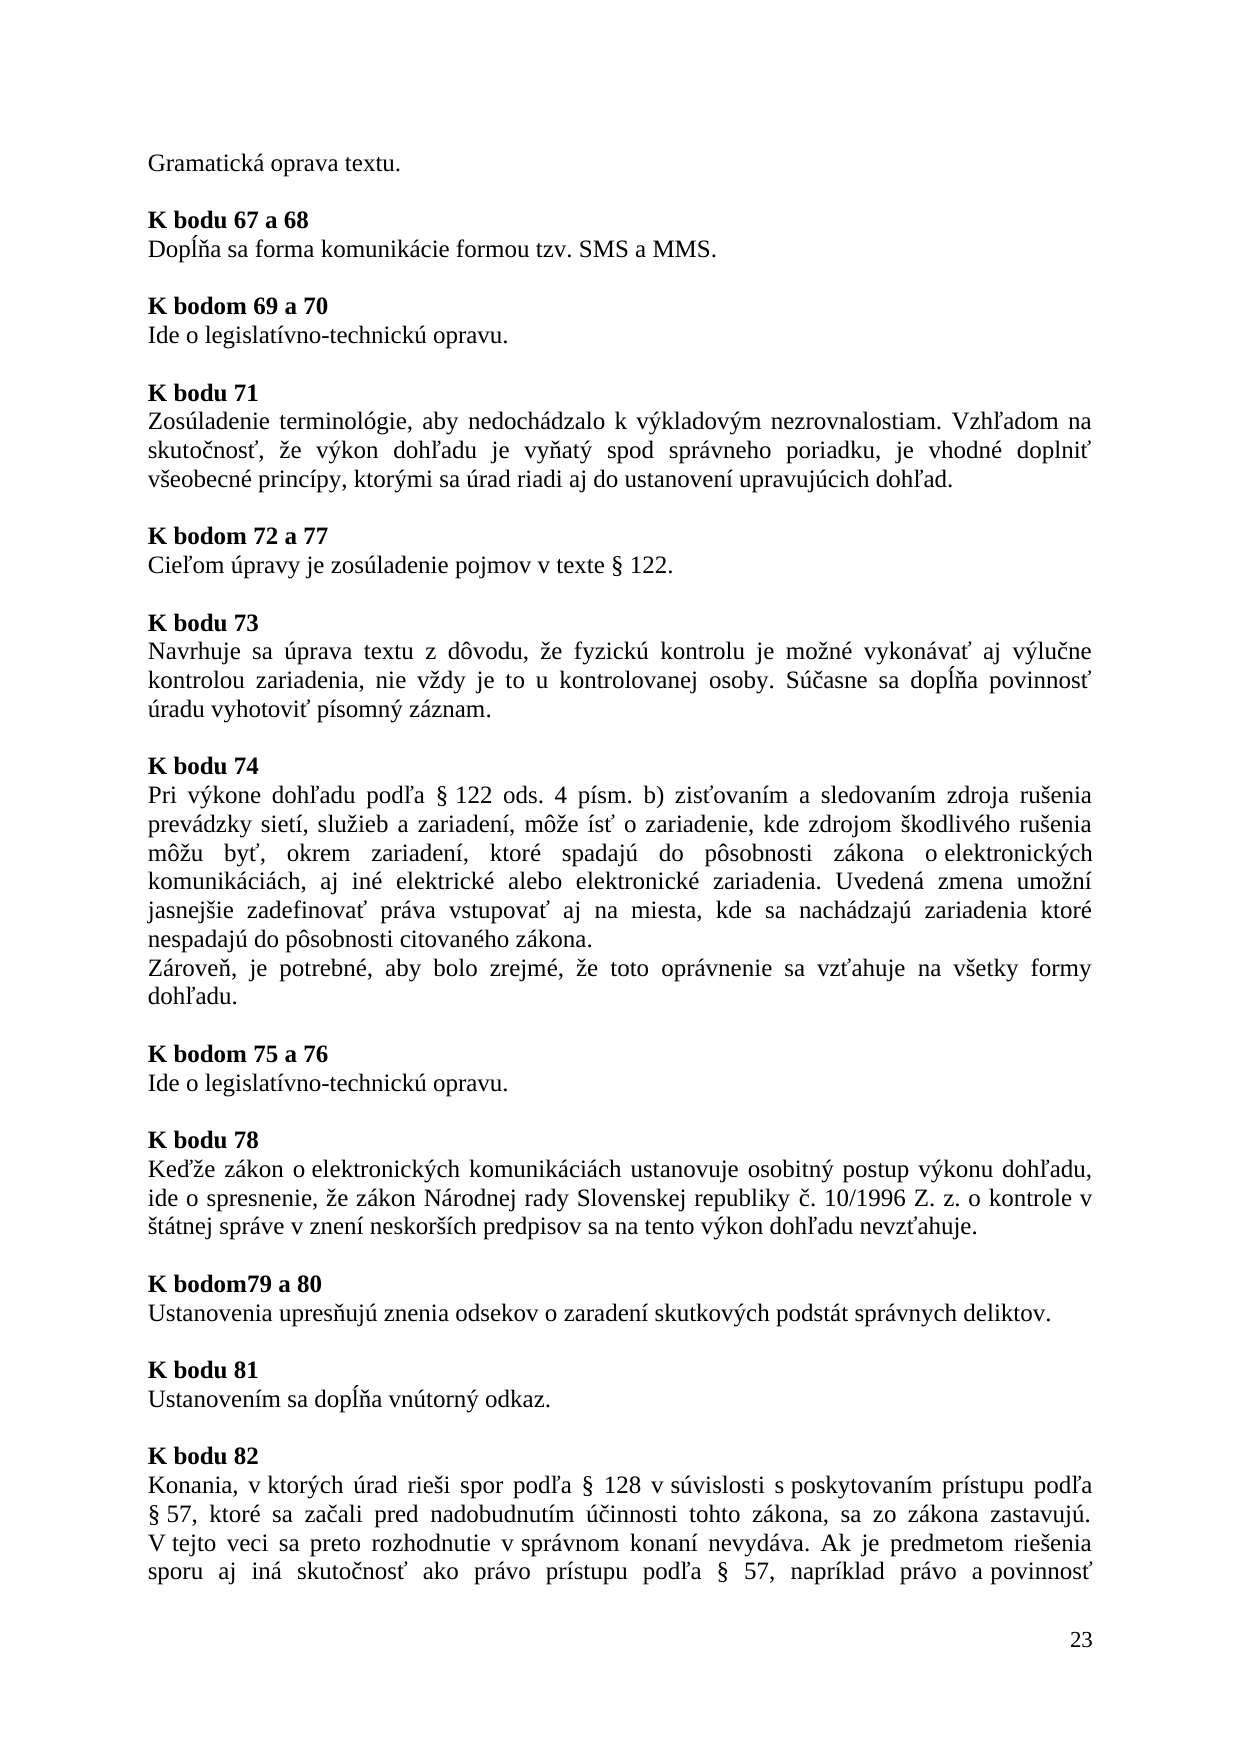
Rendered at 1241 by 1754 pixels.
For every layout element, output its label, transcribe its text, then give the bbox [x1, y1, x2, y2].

text Ustanovením sa dopĺňa vnútorný odkaz. [148, 1384, 1093, 1413]
text Dopĺňa sa forma komunikácie formou tzv. SMS a MMS. [148, 234, 1093, 263]
text Navrhuje sa úprava textu z dôvodu, že fyzickú kontrolu je možné vykonávať aj výlučne kontrolou zariadenia, nie vždy je to u kontrolovanej osoby. Súčasne sa dopĺňa povinnosť úradu vyhotoviť písomný záznam. [148, 636, 1093, 723]
text K bodu 67 a 68 [148, 205, 1093, 234]
text Zosúladenie terminológie, aby nedochádzalo k výkladovým nezrovnalostiam. Vzhľadom na skutočnosť, že výkon dohľadu je vyňatý spod správneho poriadku, je vhodné doplniť všeobecné princípy, ktorými sa úrad riadi aj do ustanovení upravujúcich dohľad. [148, 406, 1093, 493]
text K bodom79 a 80 [148, 1269, 1093, 1298]
text Ide o legislatívno-technickú opravu. [148, 1068, 1093, 1096]
text K bodu 73 [148, 608, 1093, 636]
text K bodu 74 [148, 751, 1093, 780]
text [148, 1470, 1093, 1585]
text K bodu 81 [148, 1355, 1093, 1384]
text K bodom 72 a 77 [148, 521, 1093, 550]
text Zároveň, je potrebné, aby bolo zrejmé, že toto oprávnenie sa vzťahuje na všetky formy dohľadu. [148, 953, 1093, 1010]
text K bodu 82 [148, 1441, 1093, 1470]
text Gramatická oprava textu. [148, 148, 1093, 176]
text K bodom 69 a 70 [148, 291, 1093, 320]
text Pri výkone dohľadu podľa § 122 ods. 4 písm. b) zisťovaním a sledovaním zdroja rušenia prevádzky sietí, služieb a zariadení, môže ísť o zariadenie, kde zdrojom škodlivého rušenia môžu byť, okrem zariadení, ktoré spadajú do pôsobnosti zákona o elektronických komunikáciách, aj iné elektrické alebo elektronické zariadenia. Uvedená zmena umožní jasnejšie zadefinovať práva vstupovať aj na miesta, kde sa nachádzajú zariadenia ktoré nespadajú do pôsobnosti citovaného zákona. [148, 780, 1093, 953]
text K bodu 71 [148, 378, 1093, 406]
text K bodu 78 [148, 1125, 1093, 1154]
text Ide o legislatívno-technickú opravu. [148, 320, 1093, 349]
text Ustanovenia upresňujú znenia odsekov o zaradení skutkových podstát správnych deliktov. [148, 1298, 1093, 1326]
text K bodom 75 a 76 [148, 1039, 1093, 1068]
text Keďže zákon o elektronických komunikáciách ustanovuje osobitný postup výkonu dohľadu, ide o spresnenie, že zákon Národnej rady Slovenskej republiky č. 10/1996 Z. z. o kontrole v štátnej správe v znení neskorších predpisov sa na tento výkon dohľadu nevzťahuje. [148, 1154, 1093, 1240]
text Cieľom úpravy je zosúladenie pojmov v texte § 122. [148, 550, 1093, 579]
